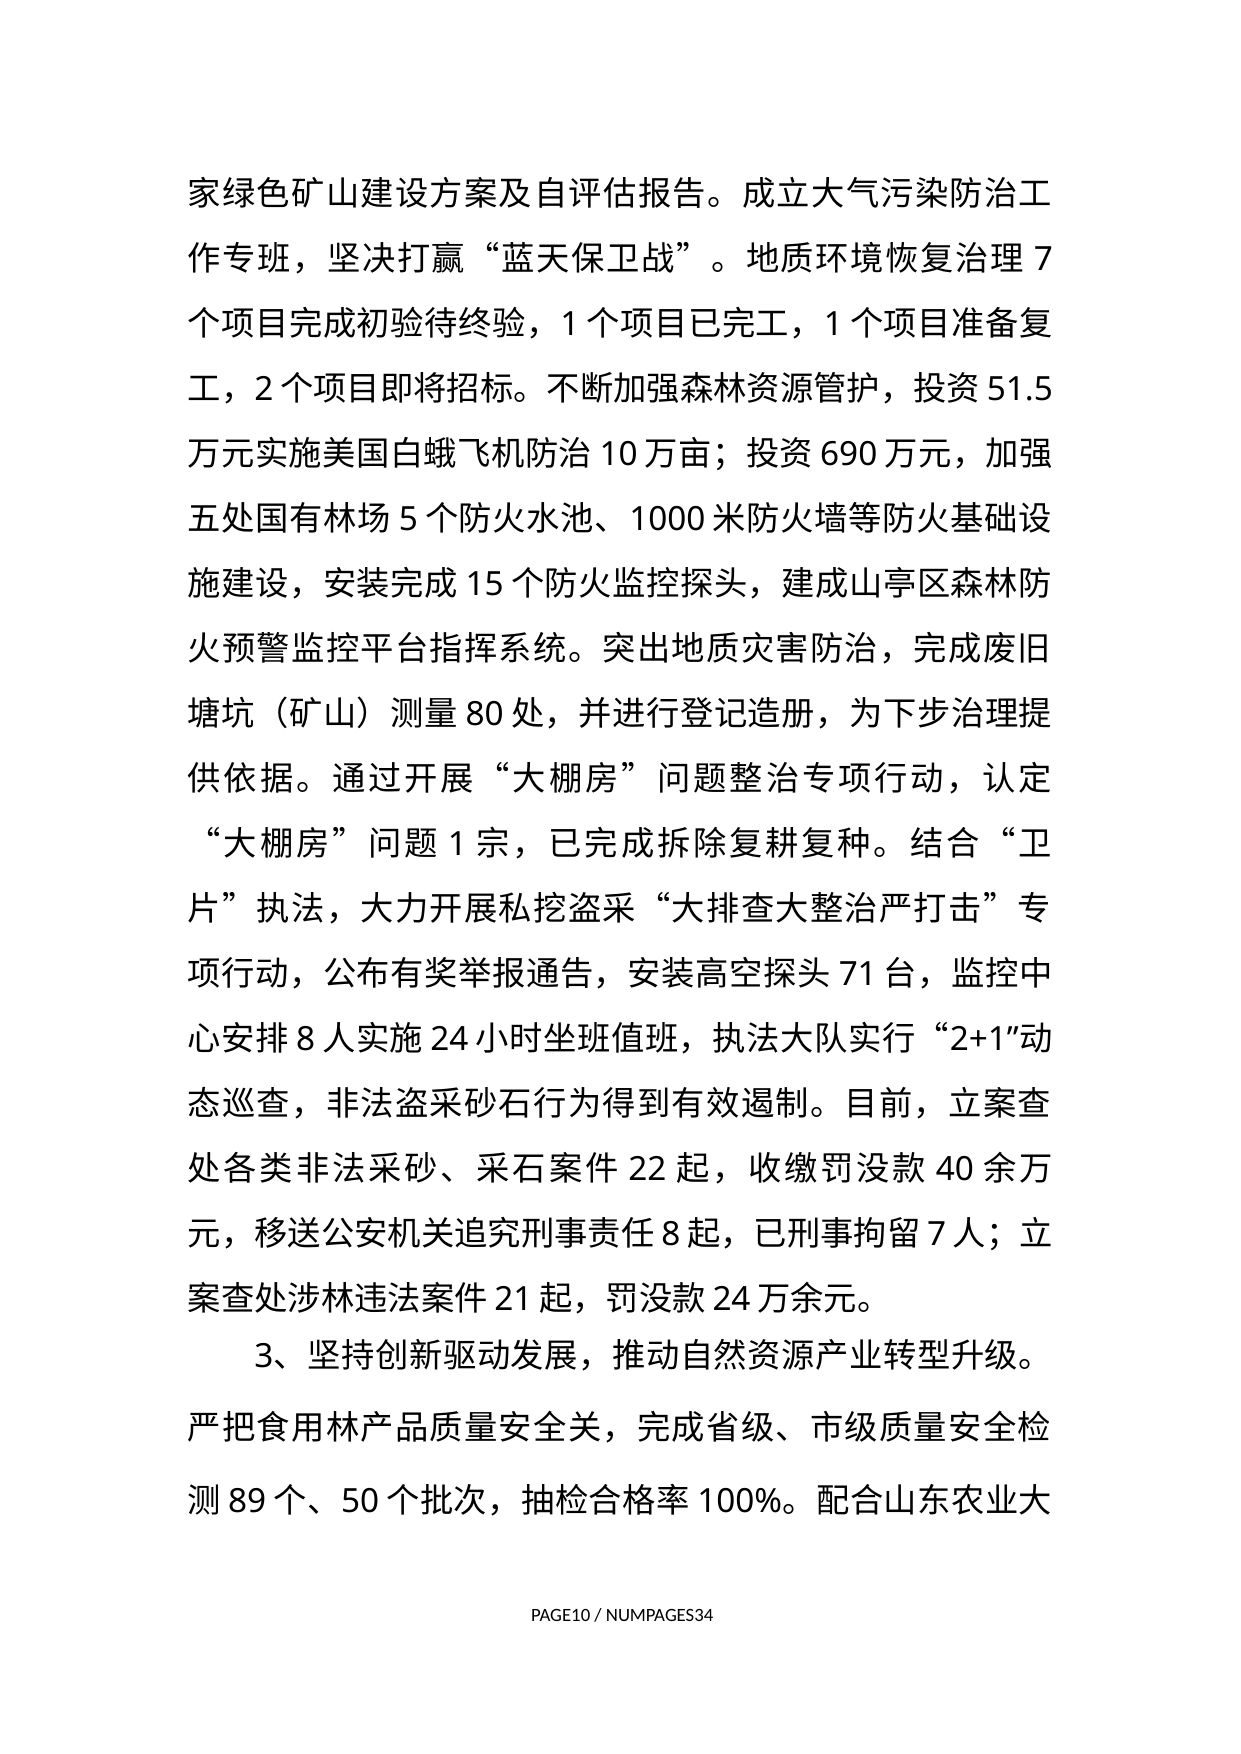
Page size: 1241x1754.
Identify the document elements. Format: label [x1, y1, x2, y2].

text [187, 1328, 1053, 1522]
text [187, 158, 1053, 1328]
